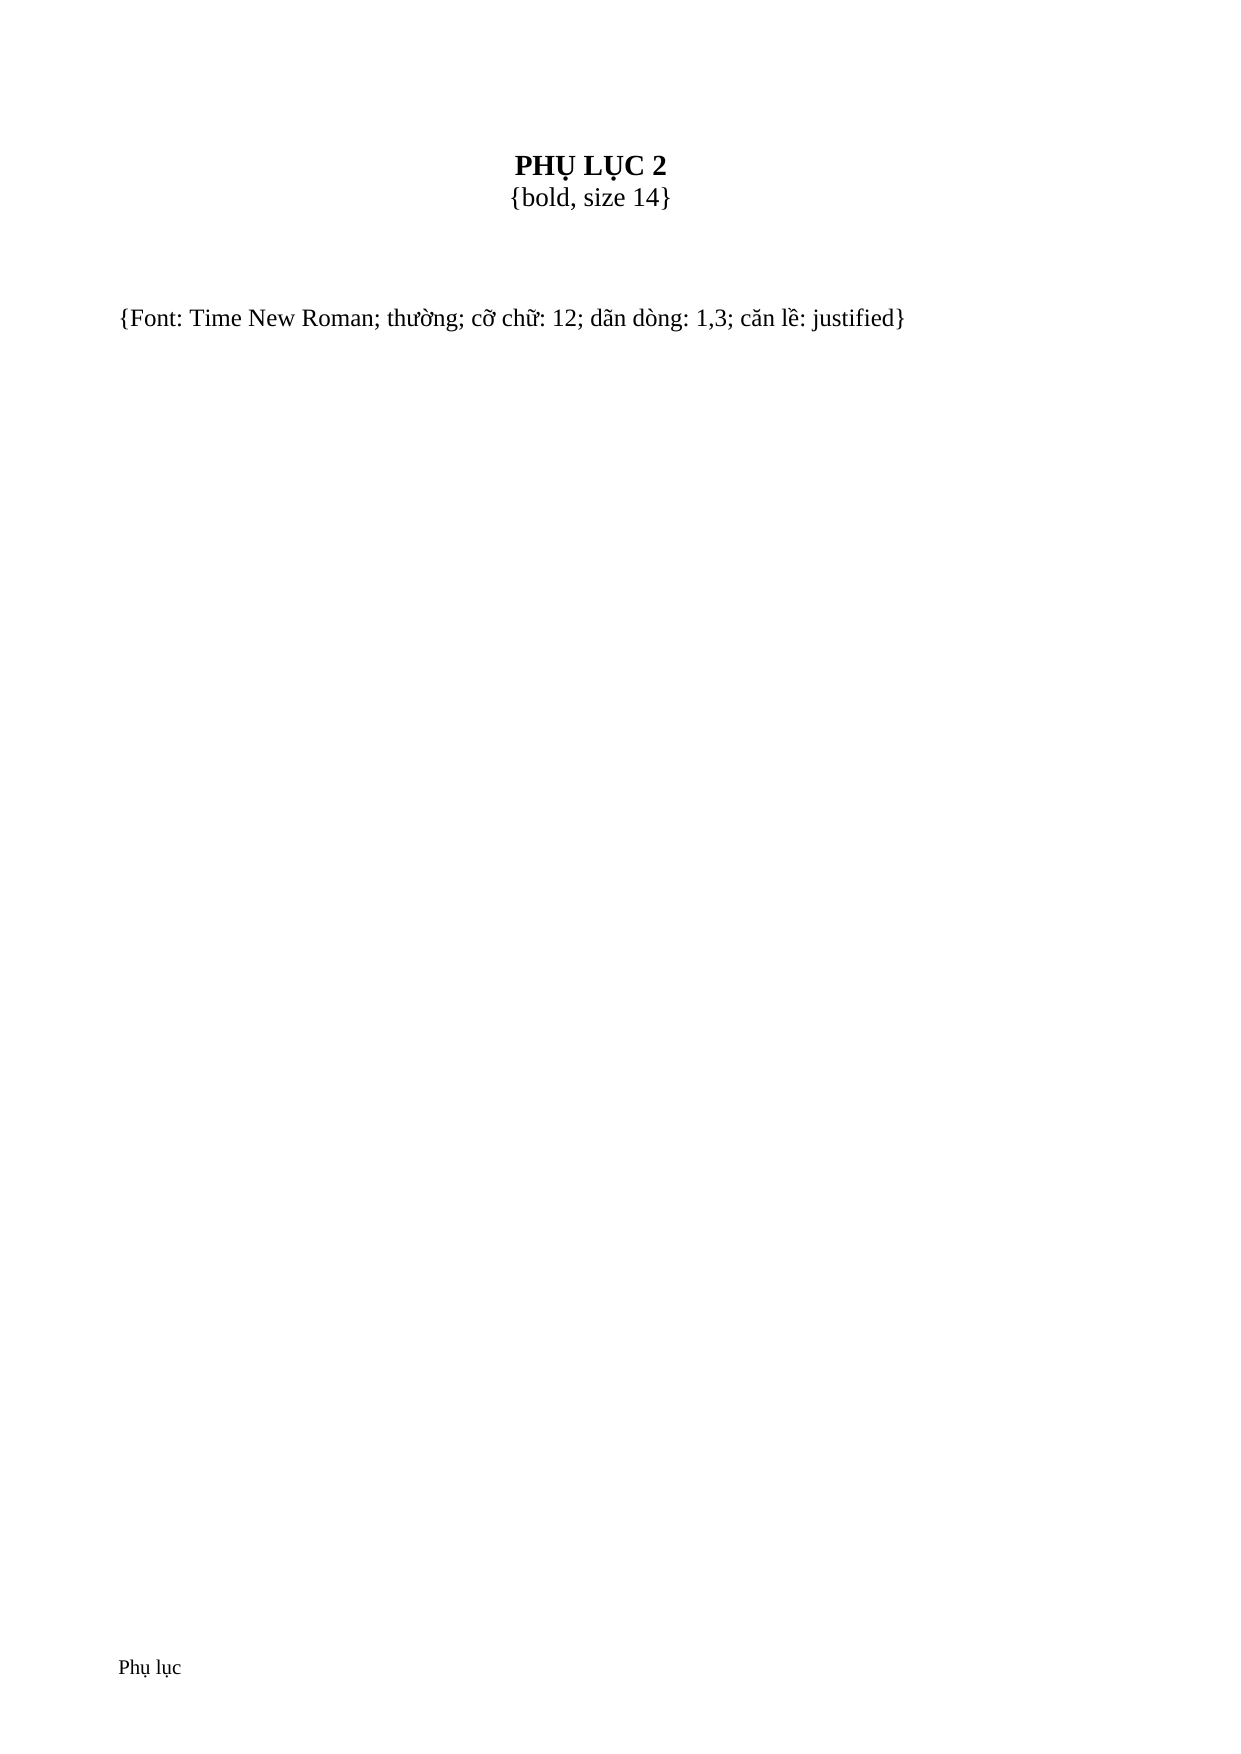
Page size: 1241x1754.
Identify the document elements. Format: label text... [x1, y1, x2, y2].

text PHỤ LỤC 2 [118, 148, 1063, 181]
text {bold, size 14} [118, 181, 1063, 212]
text {Font: Time New Roman; thường; cỡ chữ: 12; dãn dòng: 1,3; căn lề: justified} [118, 303, 1063, 332]
